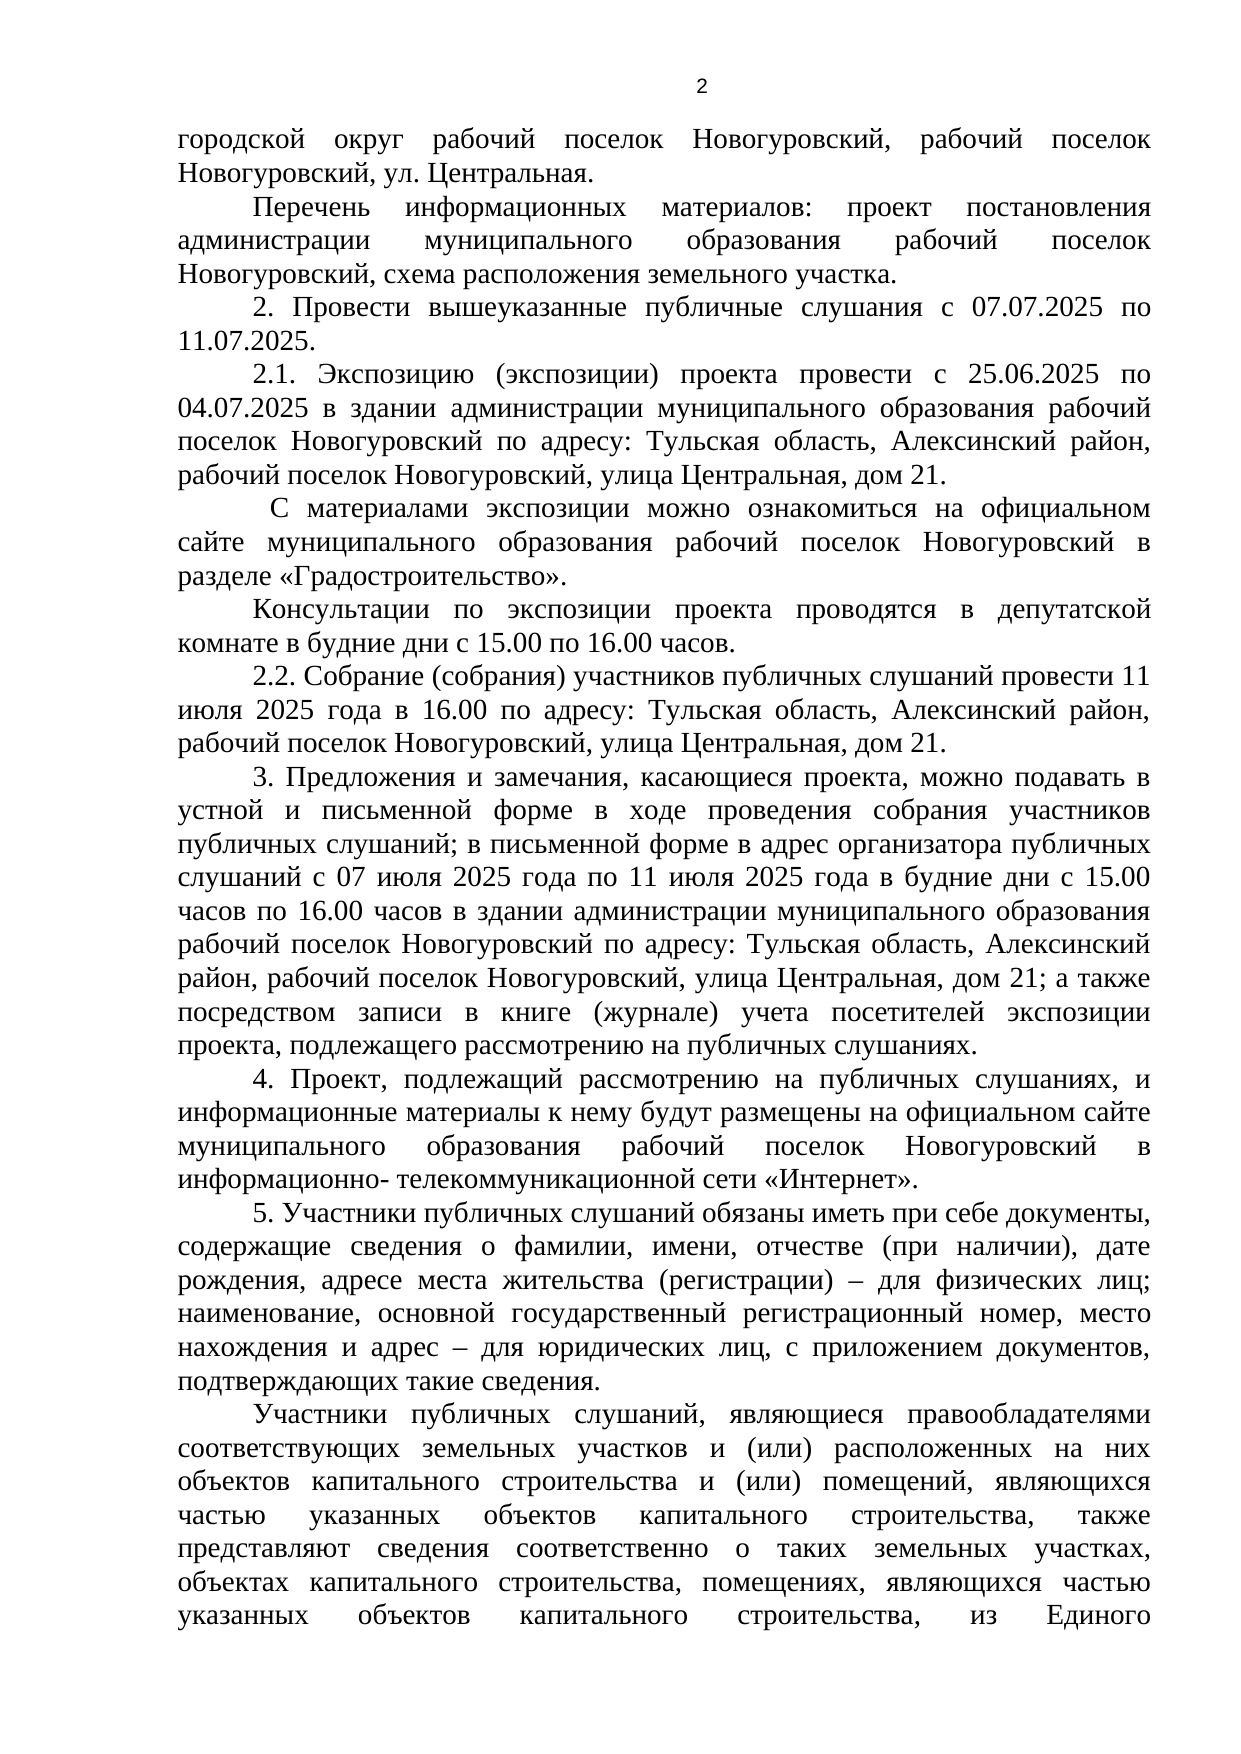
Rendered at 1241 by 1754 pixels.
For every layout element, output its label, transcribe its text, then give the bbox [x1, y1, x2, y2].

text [177, 1396, 1152, 1631]
text 2. Провести вышеуказанные публичные слушания с 07.07.2025 по 11.07.2025. [177, 289, 1152, 356]
text Консультации по экспозиции проекта проводятся в депутатской комнате в будние дни с 15.00 по 16.00 часов. [177, 591, 1152, 658]
text 2.1. Экспозицию (экспозиции) проекта провести с 25.06.2025 по 04.07.2025 в здании администрации муниципального образования рабочий поселок Новогуровский по адресу: Тульская область, Алексинский район, рабочий поселок Новогуровский, улица Центральная, дом 21. [177, 356, 1152, 491]
text 2.2. Собрание (собрания) участников публичных слушаний провести 11 июля 2025 года в 16.00 по адресу: Тульская область, Алексинский район, рабочий поселок Новогуровский, улица Центральная, дом 21. [177, 658, 1152, 759]
text 3. Предложения и замечания, касающиеся проекта, можно подавать в устной и письменной форме в ходе проведения собрания участников публичных слушаний; в письменной форме в адрес организатора публичных слушаний с 07 июля 2025 года по 11 июля 2025 года в будние дни с 15.00 часов по 16.00 часов в здании администрации муниципального образования рабочий поселок Новогуровский по адресу: Тульская область, Алексинский район, рабочий поселок Новогуровский, улица Центральная, дом 21; а также посредством записи в книге (журнале) учета посетителей экспозиции проекта, подлежащего рассмотрению на публичных слушаниях. [177, 759, 1152, 1061]
text 5. Участники публичных слушаний обязаны иметь при себе документы, содержащие сведения о фамилии, имени, отчестве (при наличии), дате рождения, адресе места жительства (регистрации) – для физических лиц; наименование, основной государственный регистрационный номер, место нахождения и адрес – для юридических лиц, с приложением документов, подтверждающих такие сведения. [177, 1195, 1152, 1396]
text С материалами экспозиции можно ознакомиться на официальном сайте муниципального образования рабочий поселок Новогуровский в разделе «Градостроительство». [177, 491, 1152, 591]
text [177, 122, 1152, 189]
text 4. Проект, подлежащий рассмотрению на публичных слушаниях, и информационные материалы к нему будут размещены на официальном сайте муниципального образования рабочий поселок Новогуровский в информационно- телекоммуникационной сети «Интернет». [177, 1061, 1152, 1195]
text Перечень информационных материалов: проект постановления администрации муниципального образования рабочий поселок Новогуровский, схема расположения земельного участка. [177, 189, 1152, 289]
